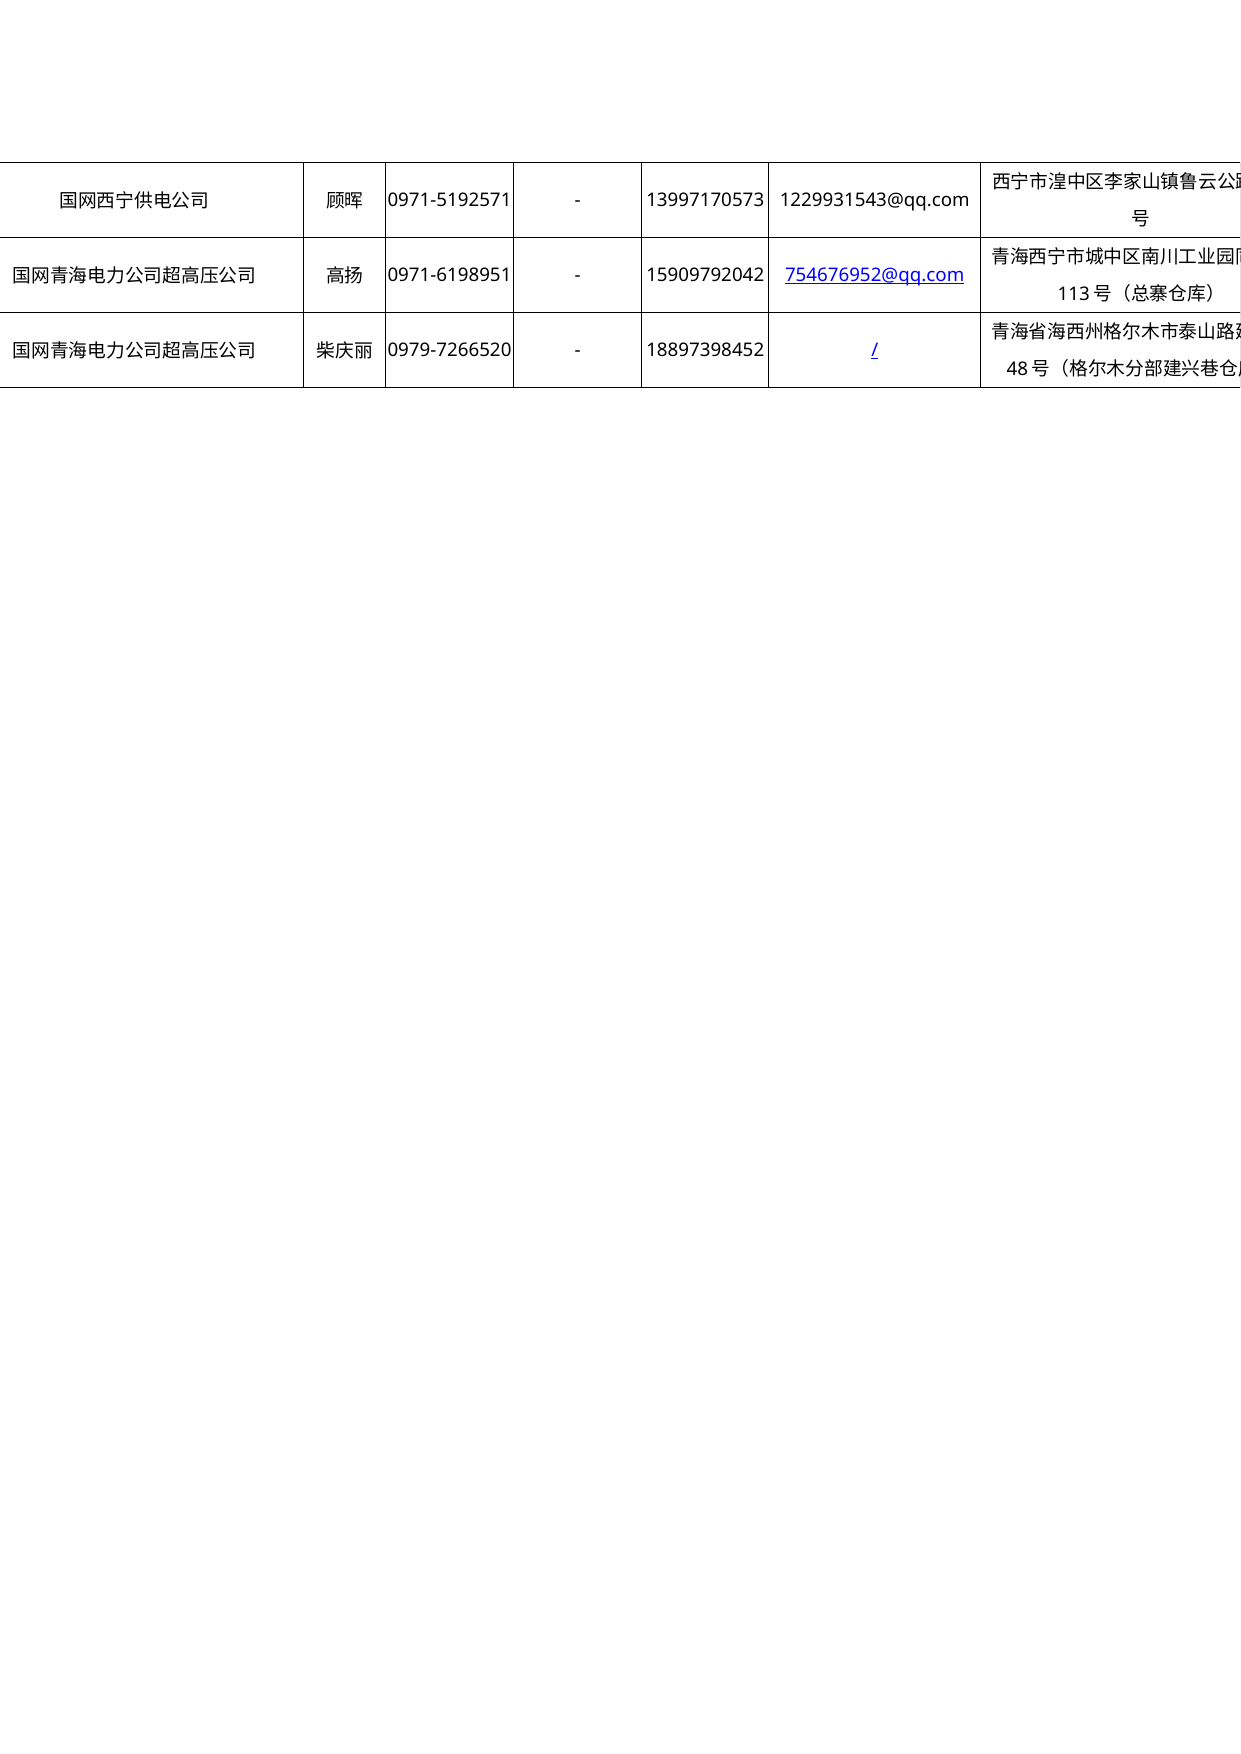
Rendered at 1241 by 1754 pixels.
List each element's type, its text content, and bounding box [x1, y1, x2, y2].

table_cell - [514, 238, 641, 312]
table_cell - [514, 313, 641, 387]
table_cell 0971-5192571 [386, 163, 513, 237]
table_cell 754676952@qq.com [769, 238, 980, 312]
table_cell 13997170573 [642, 163, 768, 237]
table_cell - [514, 163, 641, 237]
table_cell 18897398452 [642, 313, 768, 387]
table_cell 1229931543@qq.com [769, 163, 980, 237]
table_cell 国网西宁供电公司 [0, 163, 303, 237]
table_cell / [769, 313, 980, 387]
table_cell 国网青海电力公司超高压公司 [0, 238, 303, 312]
table_cell 青海省海西州格尔木市泰山路建兴巷48号（格尔木分部建兴巷仓库） [981, 313, 1240, 387]
table_cell 0971-6198951 [386, 238, 513, 312]
table_cell 青海西宁市城中区南川工业园同安路113号（总寨仓库） [981, 238, 1240, 312]
table_cell 柴庆丽 [304, 313, 385, 387]
table_cell 国网青海电力公司超高压公司 [0, 313, 303, 387]
table_cell 15909792042 [642, 238, 768, 312]
table_cell 0979-7266520 [386, 313, 513, 387]
table_cell 顾晖 [304, 163, 385, 237]
table_cell 西宁市湟中区李家山镇鲁云公路312号 [981, 163, 1240, 237]
table_cell 高扬 [304, 238, 385, 312]
